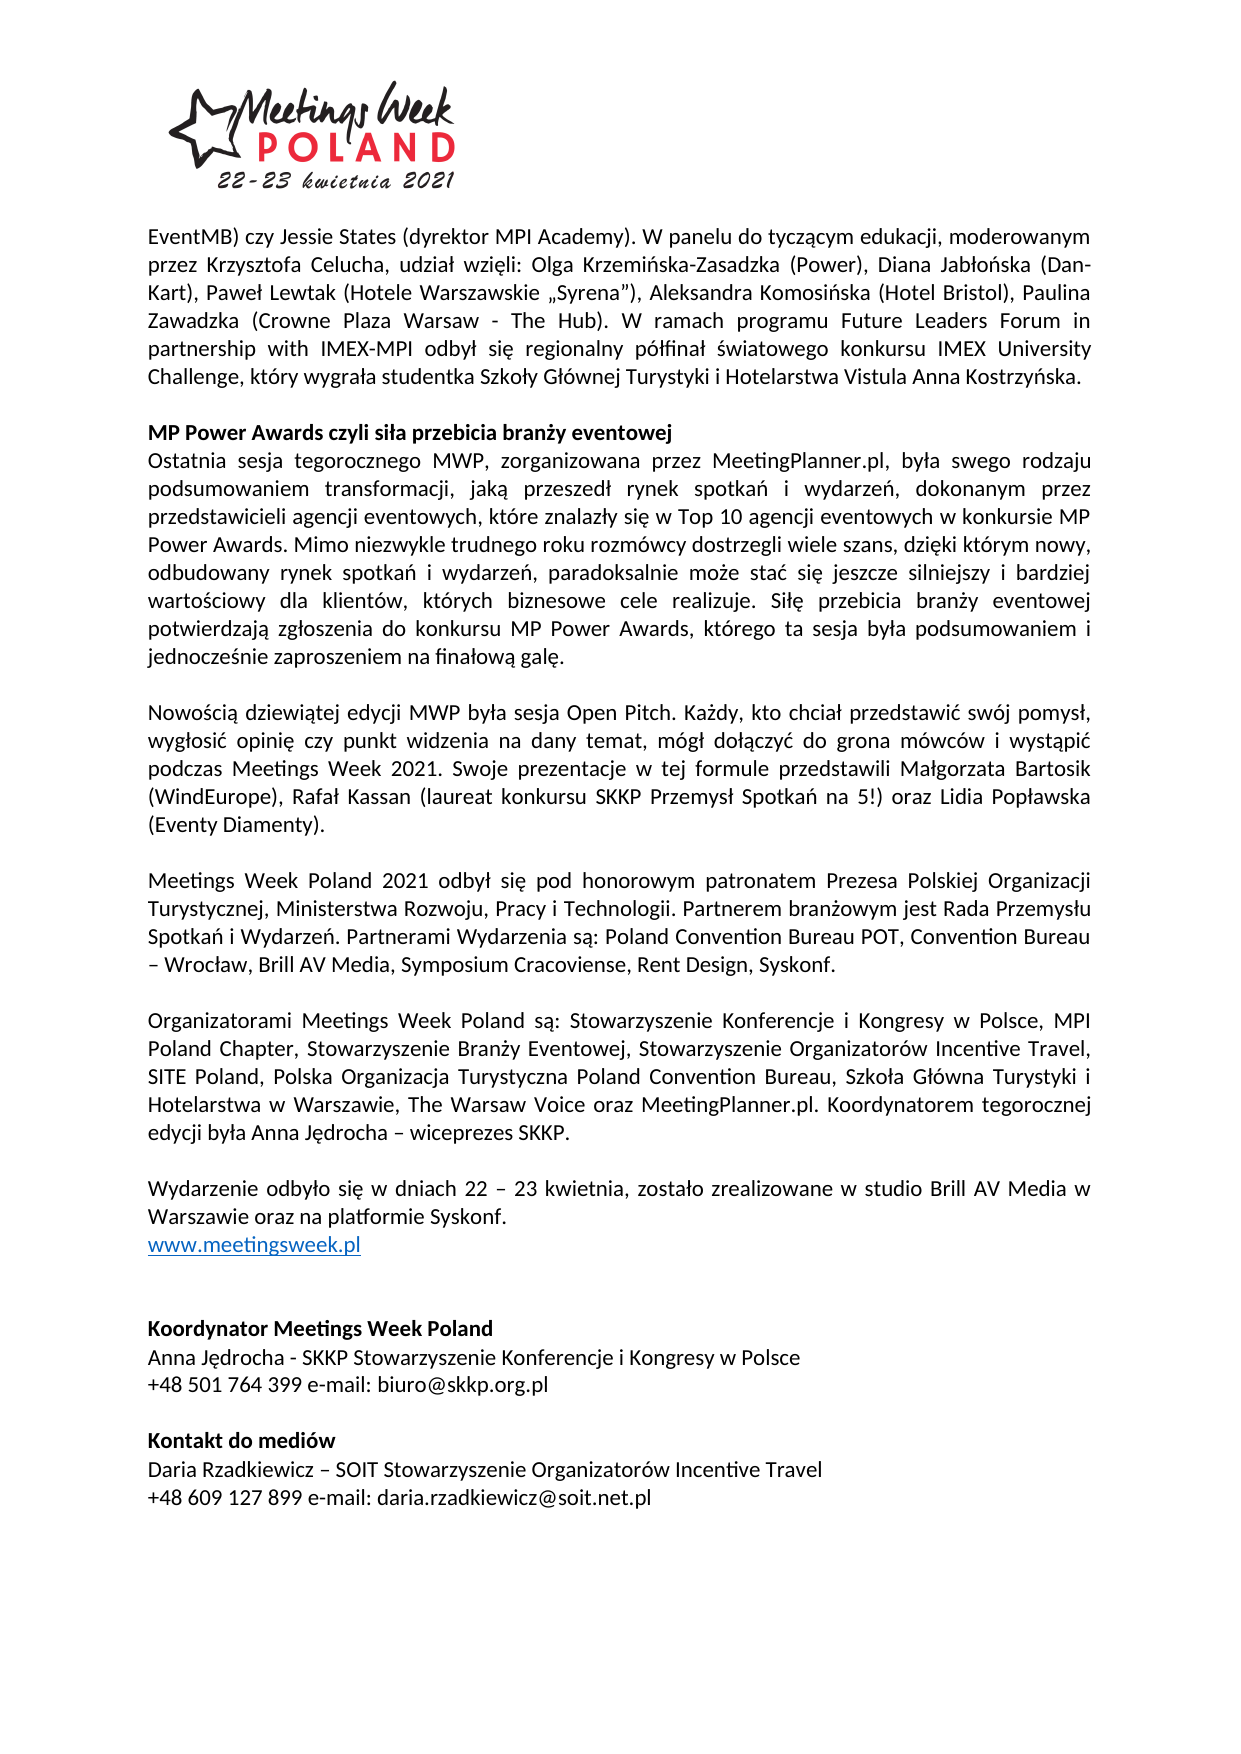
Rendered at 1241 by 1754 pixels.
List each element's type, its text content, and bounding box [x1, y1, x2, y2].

text Kontakt do mediów [148, 1427, 1093, 1455]
text Meetings Week Poland 2021 odbył się pod honorowym patronatem Prezesa Polskiej Organizacji Turystycznej, Ministerstwa Rozwoju, Pracy i Technologii. Partnerem branżowym jest Rada Przemysłu Spotkań i Wydarzeń. Partnerami Wydarzenia są: Poland Convention Bureau POT, Convention Bureau – Wrocław, Brill AV Media, Symposium Cracoviense, Rent Design, Syskonf. [148, 866, 1093, 978]
text Anna Jędrocha - SKKP Stowarzyszenie Konferencje i Kongresy w Polsce [148, 1343, 1093, 1371]
text Nowością dziewiątej edycji MWP była sesja Open Pitch. Każdy, kto chciał przedstawić swój pomysł, wygłosić opinię czy punkt widzenia na dany temat, mógł dołączyć do grona mówców i wystąpić podczas Meetings Week 2021. Swoje prezentacje w tej formule przedstawili Małgorzata Bartosik (WindEurope), Rafał Kassan (laureat konkursu SKKP Przemysł Spotkań na 5!) oraz Lidia Popławska (Eventy Diamenty). [148, 698, 1093, 838]
text MP Power Awards czyli siła przebicia branży eventowej [148, 418, 1093, 446]
text Koordynator Meetings Week Poland [148, 1314, 1093, 1343]
picture [147, 73, 471, 222]
text Ostatnia sesja tegorocznego MWP, zorganizowana przez MeetingPlanner.pl, była swego rodzaju podsumowaniem transformacji, jaką przeszedł rynek spotkań i wydarzeń, dokonanym przez przedstawicieli agencji eventowych, które znalazły się w Top 10 agencji eventowych w konkursie MP Power Awards. Mimo niezwykle trudnego roku rozmówcy dostrzegli wiele szans, dzięki którym nowy, odbudowany rynek spotkań i wydarzeń, paradoksalnie może stać się jeszcze silniejszy i bardziej wartościowy dla klientów, których biznesowe cele realizuje. Siłę przebicia branży eventowej potwierdzają zgłoszenia do konkursu MP Power Awards, którego ta sesja była podsumowaniem i jednocześnie zaproszeniem na finałową galę. [148, 446, 1093, 670]
text +48 609 127 899 e-mail: daria.rzadkiewicz@soit.net.pl [148, 1483, 1093, 1511]
text Daria Rzadkiewicz – SOIT Stowarzyszenie Organizatorów Incentive Travel [148, 1455, 1093, 1483]
text www.meetingsweek.pl [148, 1231, 1093, 1258]
text Organizatorami Meetings Week Poland są: Stowarzyszenie Konferencje i Kongresy w Polsce, MPI Poland Chapter, Stowarzyszenie Branży Eventowej, Stowarzyszenie Organizatorów Incentive Travel, SITE Poland, Polska Organizacja Turystyczna Poland Convention Bureau, Szkoła Główna Turystyki i Hotelarstwa w Warszawie, The Warsaw Voice oraz MeetingPlanner.pl. Koordynatorem tegorocznej edycji była Anna Jędrocha – wiceprezes SKKP. [148, 1006, 1093, 1146]
text Wydarzenie odbyło się w dniach 22 – 23 kwietnia, zostało zrealizowane w studio Brill AV Media w Warszawie oraz na platformie Syskonf. [148, 1174, 1093, 1231]
text +48 501 764 399 e-mail: biuro@skkp.org.pl [148, 1371, 1093, 1399]
